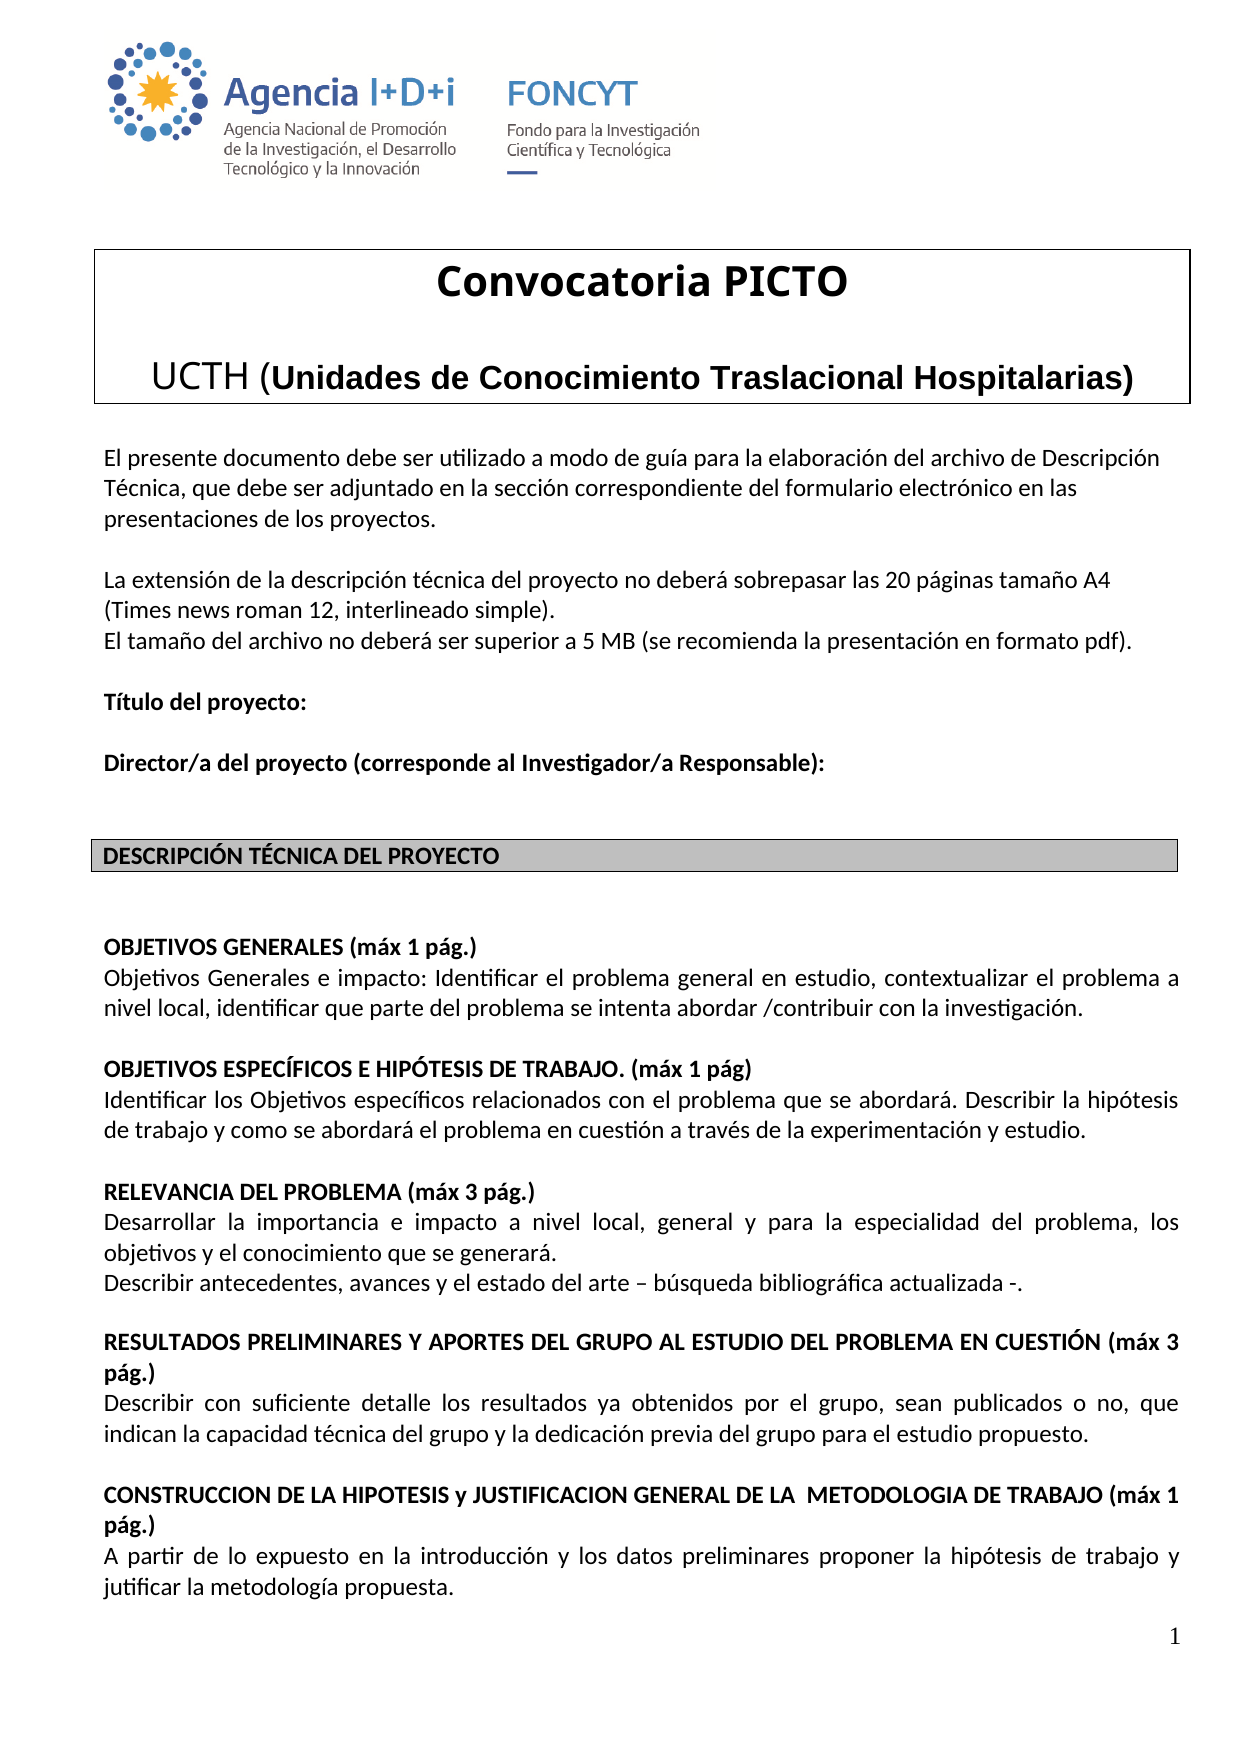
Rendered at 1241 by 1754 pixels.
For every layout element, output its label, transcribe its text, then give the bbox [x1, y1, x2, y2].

text RESULTADOS PRELIMINARES Y APORTES DEL GRUPO AL ESTUDIO DEL PROBLEMA EN CUESTIÓN (máx 3 pág.) [103, 1326, 1181, 1387]
table_header DESCRIPCIÓN TÉCNICA DEL PROYECTO [92, 840, 1177, 871]
text El presente documento debe ser utilizado a modo de guía para la elaboración del archivo de Descripción Técnica, que debe ser adjuntado en la sección correspondiente del formulario electrónico en las presentaciones de los proyectos. [103, 442, 1181, 533]
text El tamaño del archivo no deberá ser superior a 5 MB (se recomienda la presentación en formato pdf). [103, 625, 1181, 655]
text Objetivos Generales e impacto: Identificar el problema general en estudio, contextualizar el problema a nivel local, identificar que parte del problema se intenta abordar /contribuir con la investigación. [103, 962, 1181, 1023]
text OBJETIVOS ESPECÍFICOS E HIPÓTESIS DE TRABAJO. (máx 1 pág) [103, 1053, 1181, 1084]
text Convocatoria PICTO [95, 250, 1189, 309]
text Identificar los Objetivos específicos relacionados con el problema que se abordará. Describir la hipótesis de trabajo y como se abordará el problema en cuestión a través de la experimentación y estudio. [103, 1084, 1181, 1145]
text OBJETIVOS GENERALES (máx 1 pág.) [103, 931, 1181, 962]
text CONSTRUCCION DE LA HIPOTESIS y JUSTIFICACION GENERAL DE LA METODOLOGIA DE TRABAJO (máx 1 pág.) [103, 1479, 1181, 1540]
text Título del proyecto: [103, 686, 1181, 716]
text Desarrollar la importancia e impacto a nivel local, general y para la especialidad del problema, los objetivos y el conocimiento que se generará. [103, 1206, 1181, 1267]
text RELEVANCIA DEL PROBLEMA (máx 3 pág.) [103, 1176, 1181, 1206]
text Describir antecedentes, avances y el estado del arte – búsqueda bibliográfica actualizada -. [103, 1267, 1181, 1298]
text A partir de lo expuesto en la introducción y los datos preliminares proponer la hipótesis de trabajo y jutificar la metodología propuesta. [103, 1540, 1181, 1601]
text UCTH (Unidades de Conocimiento Traslacional Hospitalarias) [95, 346, 1189, 403]
picture [103, 29, 716, 191]
text Describir con suficiente detalle los resultados ya obtenidos por el grupo, sean publicados o no, que indican la capacidad técnica del grupo y la dedicación previa del grupo para el estudio propuesto. [103, 1387, 1181, 1448]
text Director/a del proyecto (corresponde al Investigador/a Responsable): [103, 747, 1181, 777]
text La extensión de la descripción técnica del proyecto no deberá sobrepasar las 20 páginas tamaño A4 (Times news roman 12, interlineado simple). [103, 564, 1181, 625]
